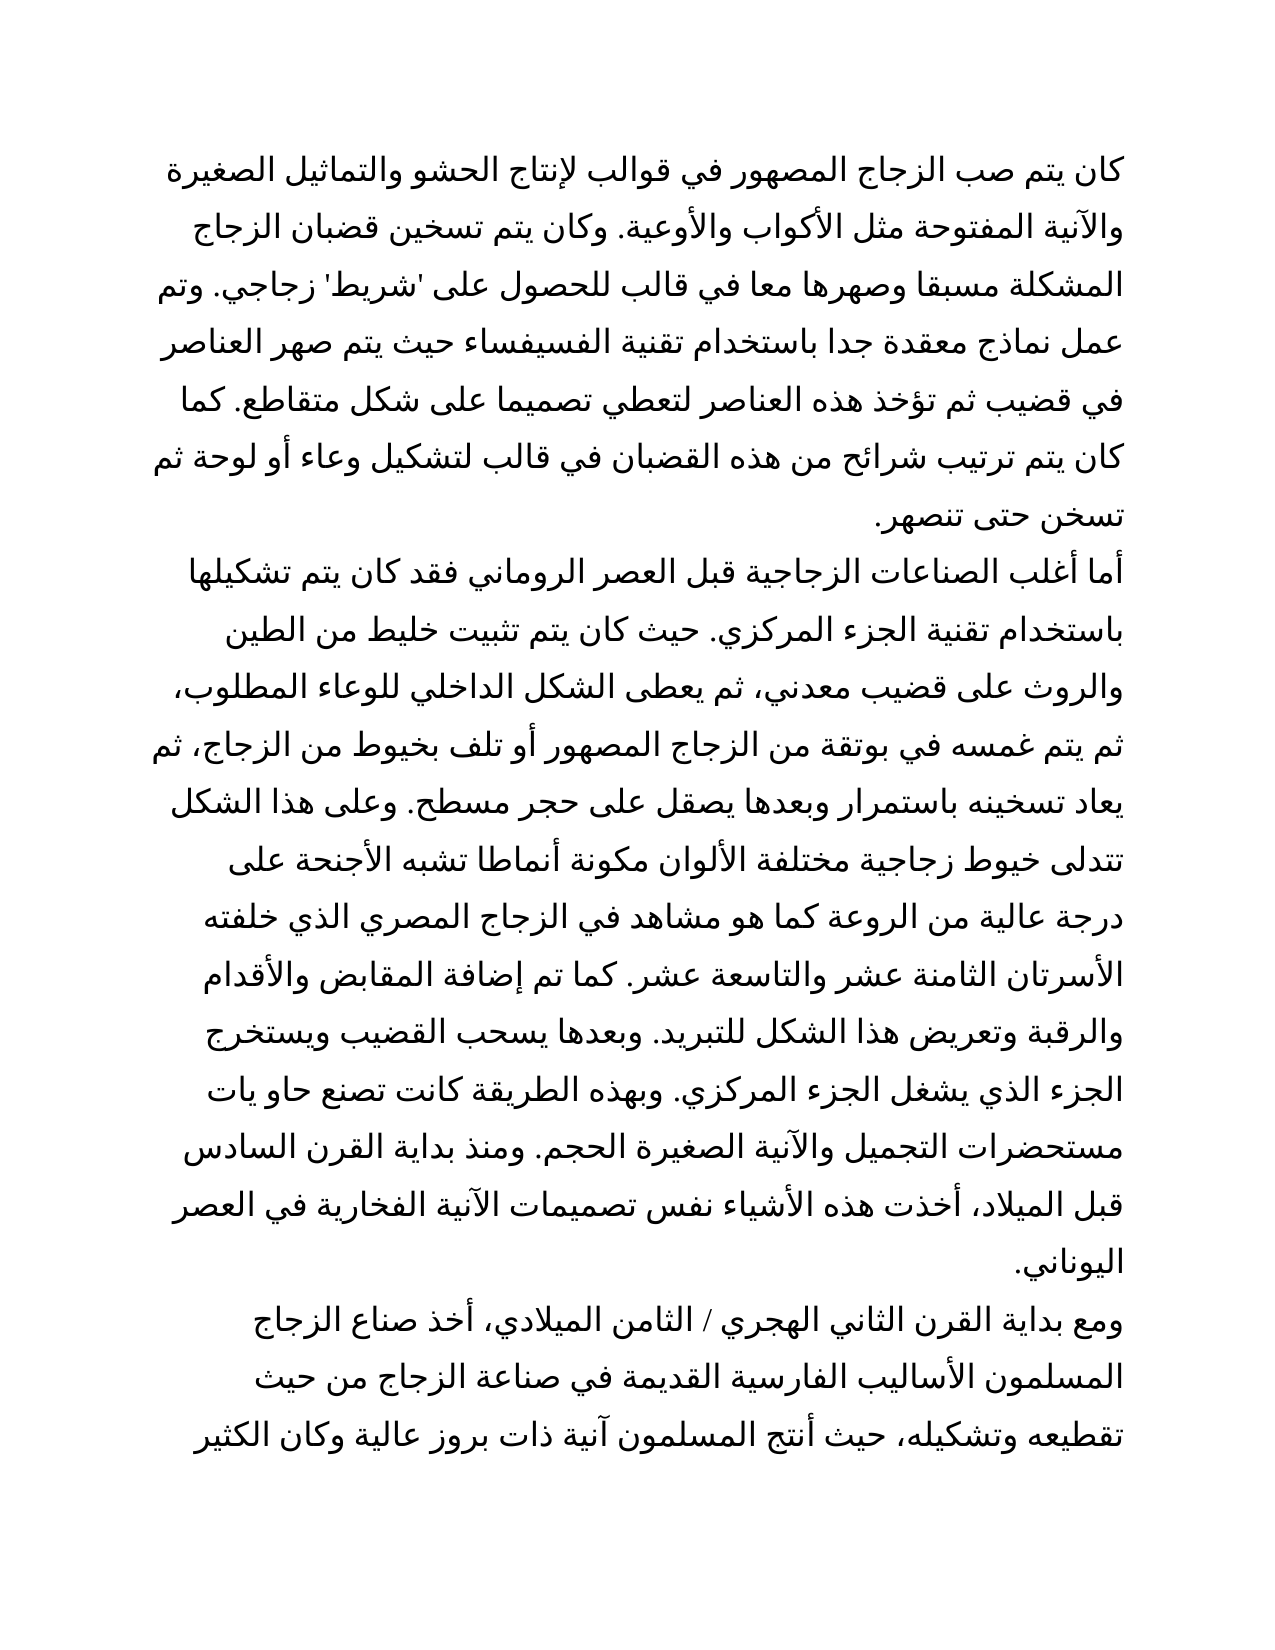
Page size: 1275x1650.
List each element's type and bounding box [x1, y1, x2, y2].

text [150, 150, 1125, 1453]
